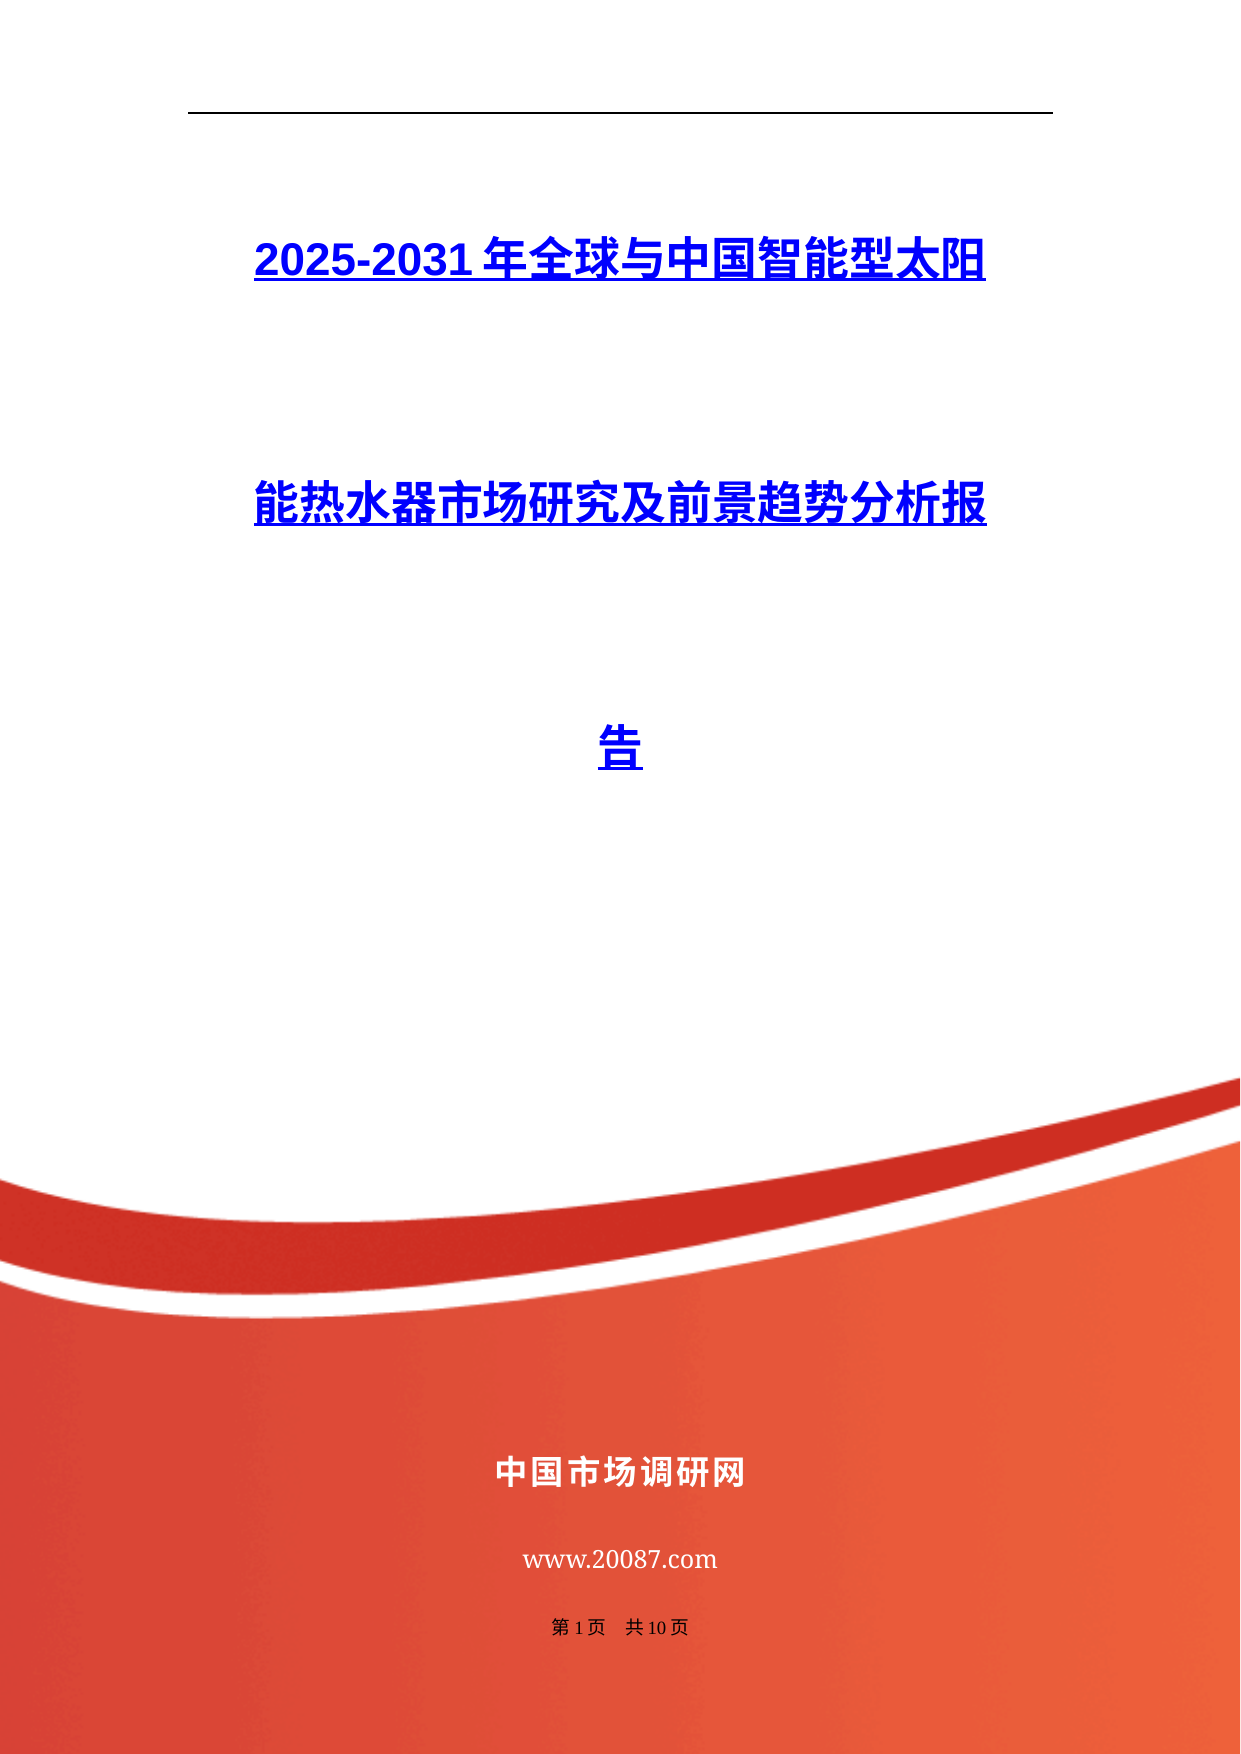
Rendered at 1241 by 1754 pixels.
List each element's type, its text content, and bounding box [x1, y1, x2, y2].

table_header 2025-2031年全球与中国智能型太阳能热水器市场研究及前景趋势分析报告 [188, 207, 1053, 871]
picture [0, 1006, 1241, 1754]
subtitle 中国市场调研网 [187, 1437, 1053, 1502]
text www.20087.com [187, 1526, 1053, 1591]
